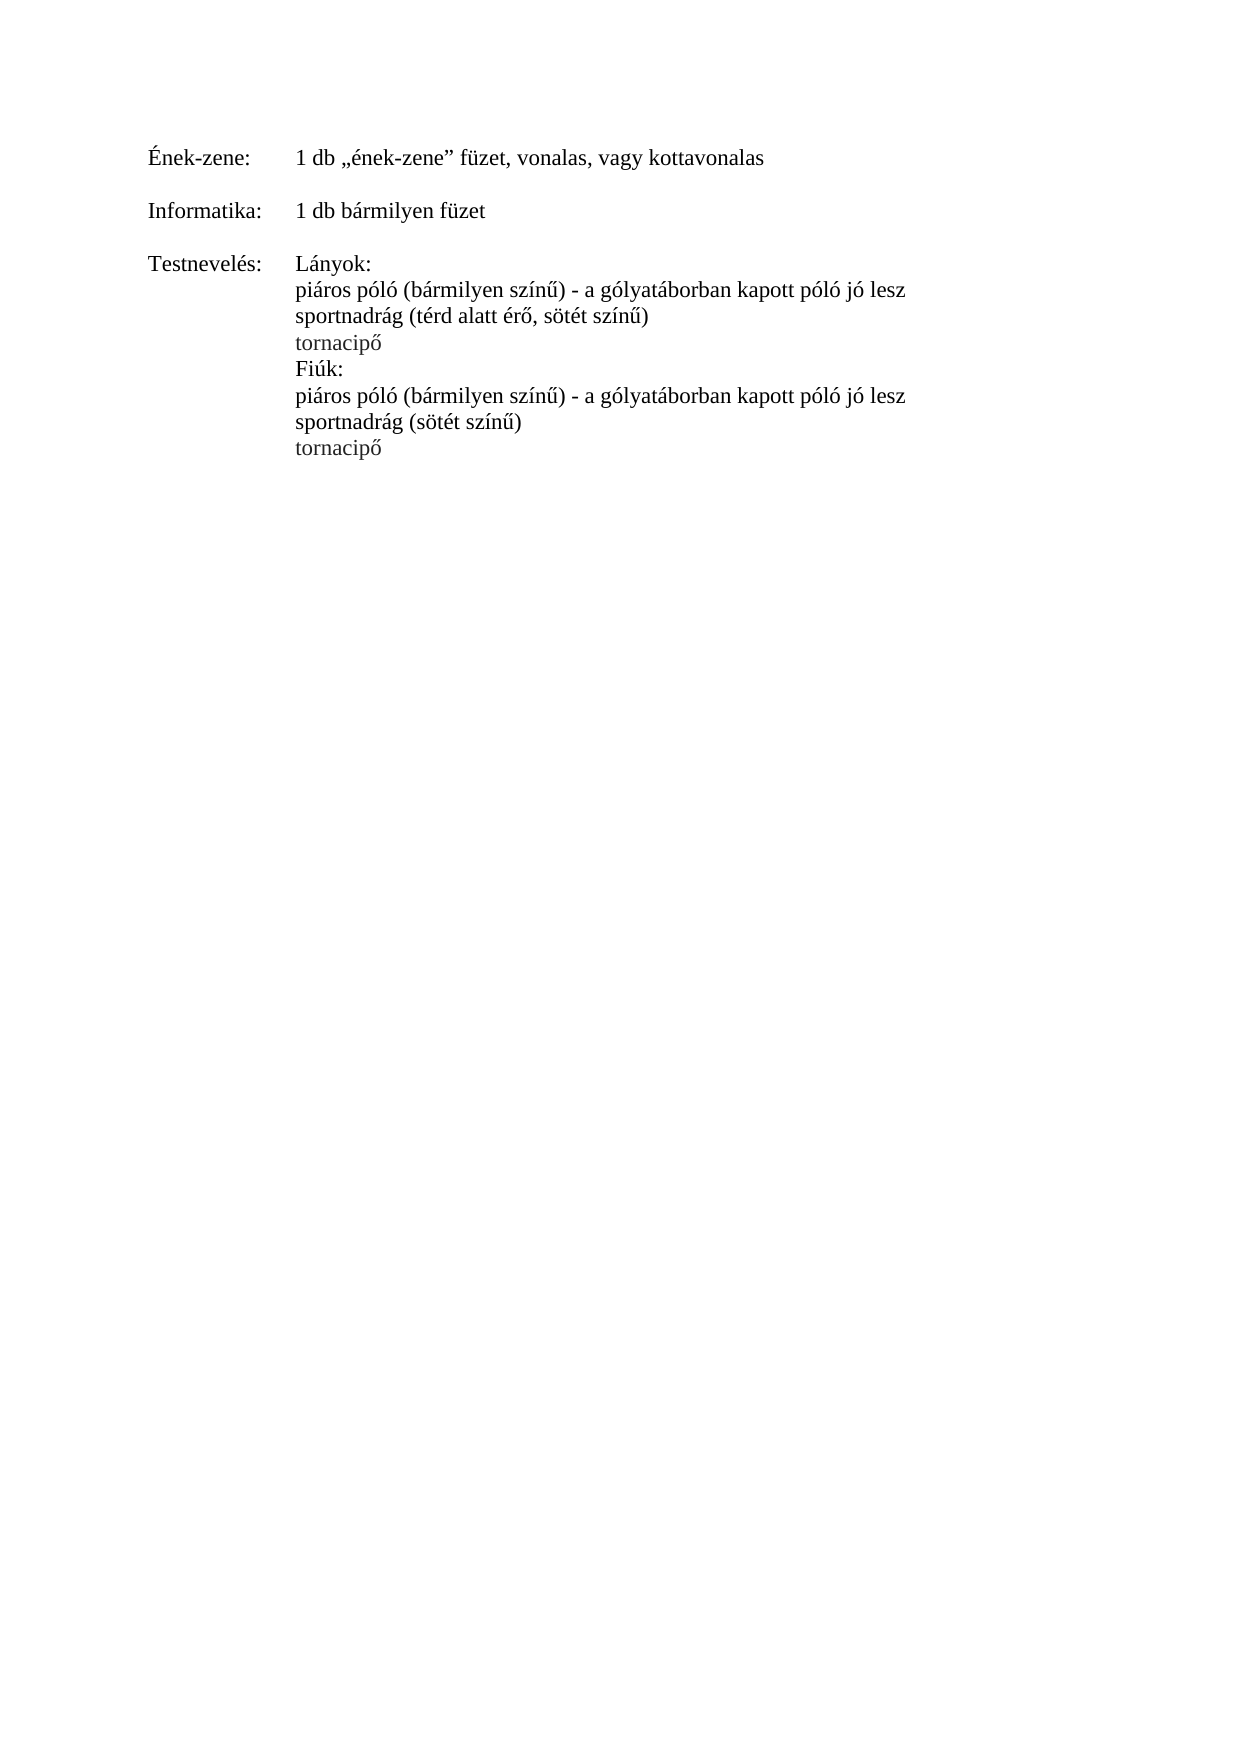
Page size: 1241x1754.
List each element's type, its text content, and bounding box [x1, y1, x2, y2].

text Testnevelés: Lányok: [148, 250, 1092, 276]
text sportnadrág (térd alatt érő, sötét színű) [221, 303, 1092, 329]
text piáros póló (bármilyen színű) - a gólyatáborban kapott póló jó lesz [221, 382, 1092, 408]
text tornacipő [221, 329, 1092, 355]
text Informatika: 1 db bármilyen füzet [148, 197, 1092, 223]
text tornacipő [148, 434, 1092, 461]
text Fiúk: [221, 355, 1092, 382]
text sportnadrág (sötét színű) [221, 408, 1092, 434]
text Ének-zene: 1 db „ének-zene” füzet, vonalas, vagy kottavonalas [148, 144, 1092, 171]
text piáros póló (bármilyen színű) - a gólyatáborban kapott póló jó lesz [221, 276, 1092, 303]
